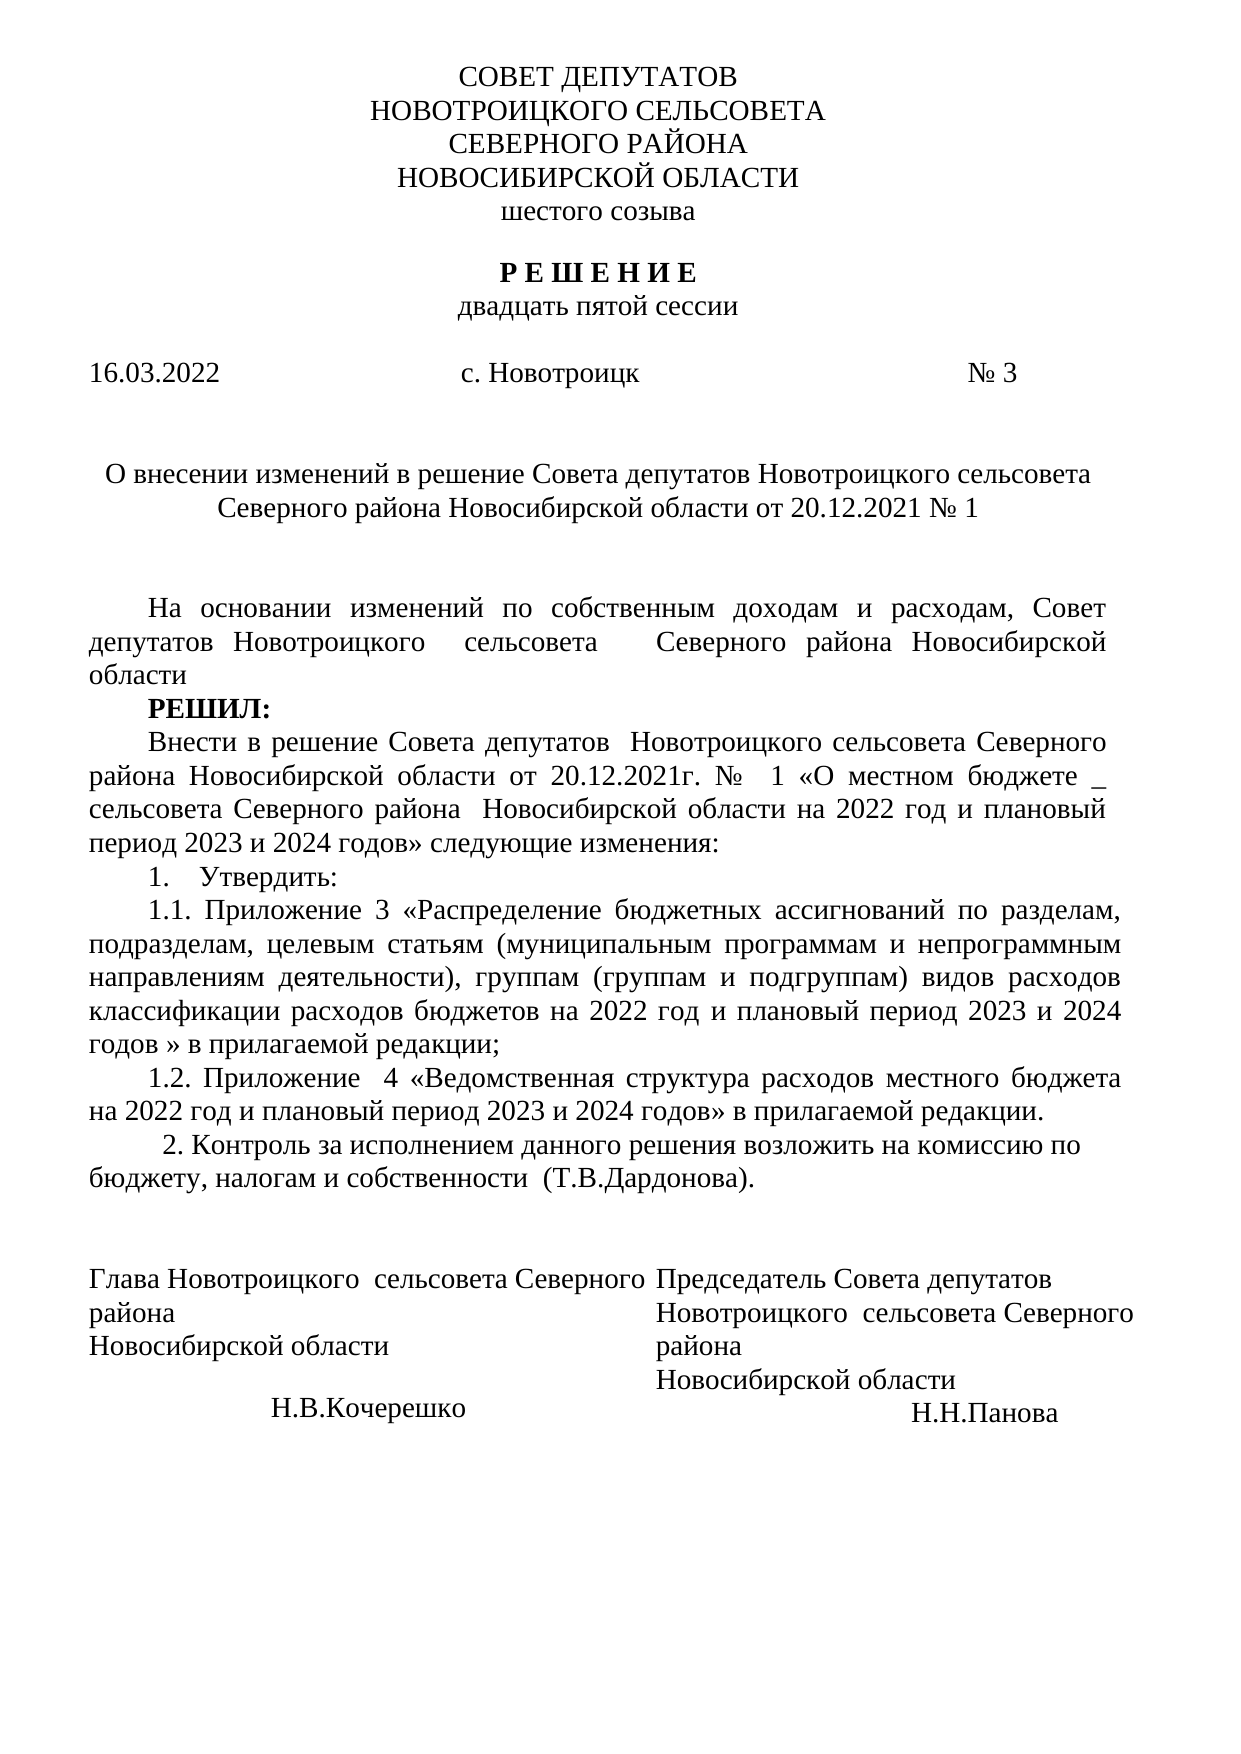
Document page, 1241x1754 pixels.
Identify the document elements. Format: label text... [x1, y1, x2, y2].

text НОВОТРОИЦКОГО СЕЛЬСОВЕТА [89, 93, 1107, 126]
table_header Глава Новотроицкого сельсовета Северного района Новосибирской области Н.В.Кочерешко [78, 1261, 644, 1463]
text СОВЕТ ДЕПУТАТОВ [89, 59, 1107, 93]
text шестого созыва [89, 193, 1107, 227]
text двадцать пятой сессии [89, 288, 1107, 322]
text 1.2. Приложение 4 «Ведомственная структура расходов местного бюджета на 2022 год и плановый период 2023 и 2024 годов» в прилагаемой редакции. [89, 1060, 1122, 1127]
text 1. Утвердить: [89, 859, 1122, 892]
text На основании изменений по собственным доходам и расходам, Совет депутатов Новотроицкого сельсовета Северного района Новосибирской области [89, 590, 1107, 691]
text 1.1. Приложение 3 «Распределение бюджетных ассигнований по разделам, подразделам, целевым статьям (муниципальным программам и непрограммным направлениям деятельности), группам (группам и подгруппам) видов расходов классификации расходов бюджетов на 2022 год и плановый период 2023 и 2024 годов » в прилагаемой редакции; [89, 892, 1122, 1060]
table_header Председатель Совета депутатов Новотроицкого сельсовета Северного района Новосибирской области Н.Н.Панова [644, 1261, 1150, 1463]
text бюджету, налогам и собственности (Т.В.Дардонова). [89, 1161, 1107, 1194]
text РЕШИЛ: [89, 691, 1107, 724]
text СЕВЕРНОГО РАЙОНА [89, 126, 1107, 160]
text 2. Контроль за исполнением данного решения возложить на комиссию по [162, 1127, 1107, 1161]
text Р Е Ш Е Н И Е [89, 255, 1107, 288]
text Внести в решение Совета депутатов Новотроицкого сельсовета Северного района Новосибирской области от 20.12.2021г. № 1 «О местном бюджете _ сельсовета Северного района Новосибирской области на 2022 год и плановый период 2023 и 2024 годов» следующие изменения: [89, 724, 1107, 859]
text О внесении изменений в решение Совета депутатов Новотроицкого сельсовета Северного района Новосибирской области от 20.12.2021 № 1 [89, 456, 1107, 523]
text 16.03.2022 с. Новотроицк № 3 [89, 356, 1107, 389]
text НОВОСИБИРСКОЙ ОБЛАСТИ [89, 160, 1107, 193]
